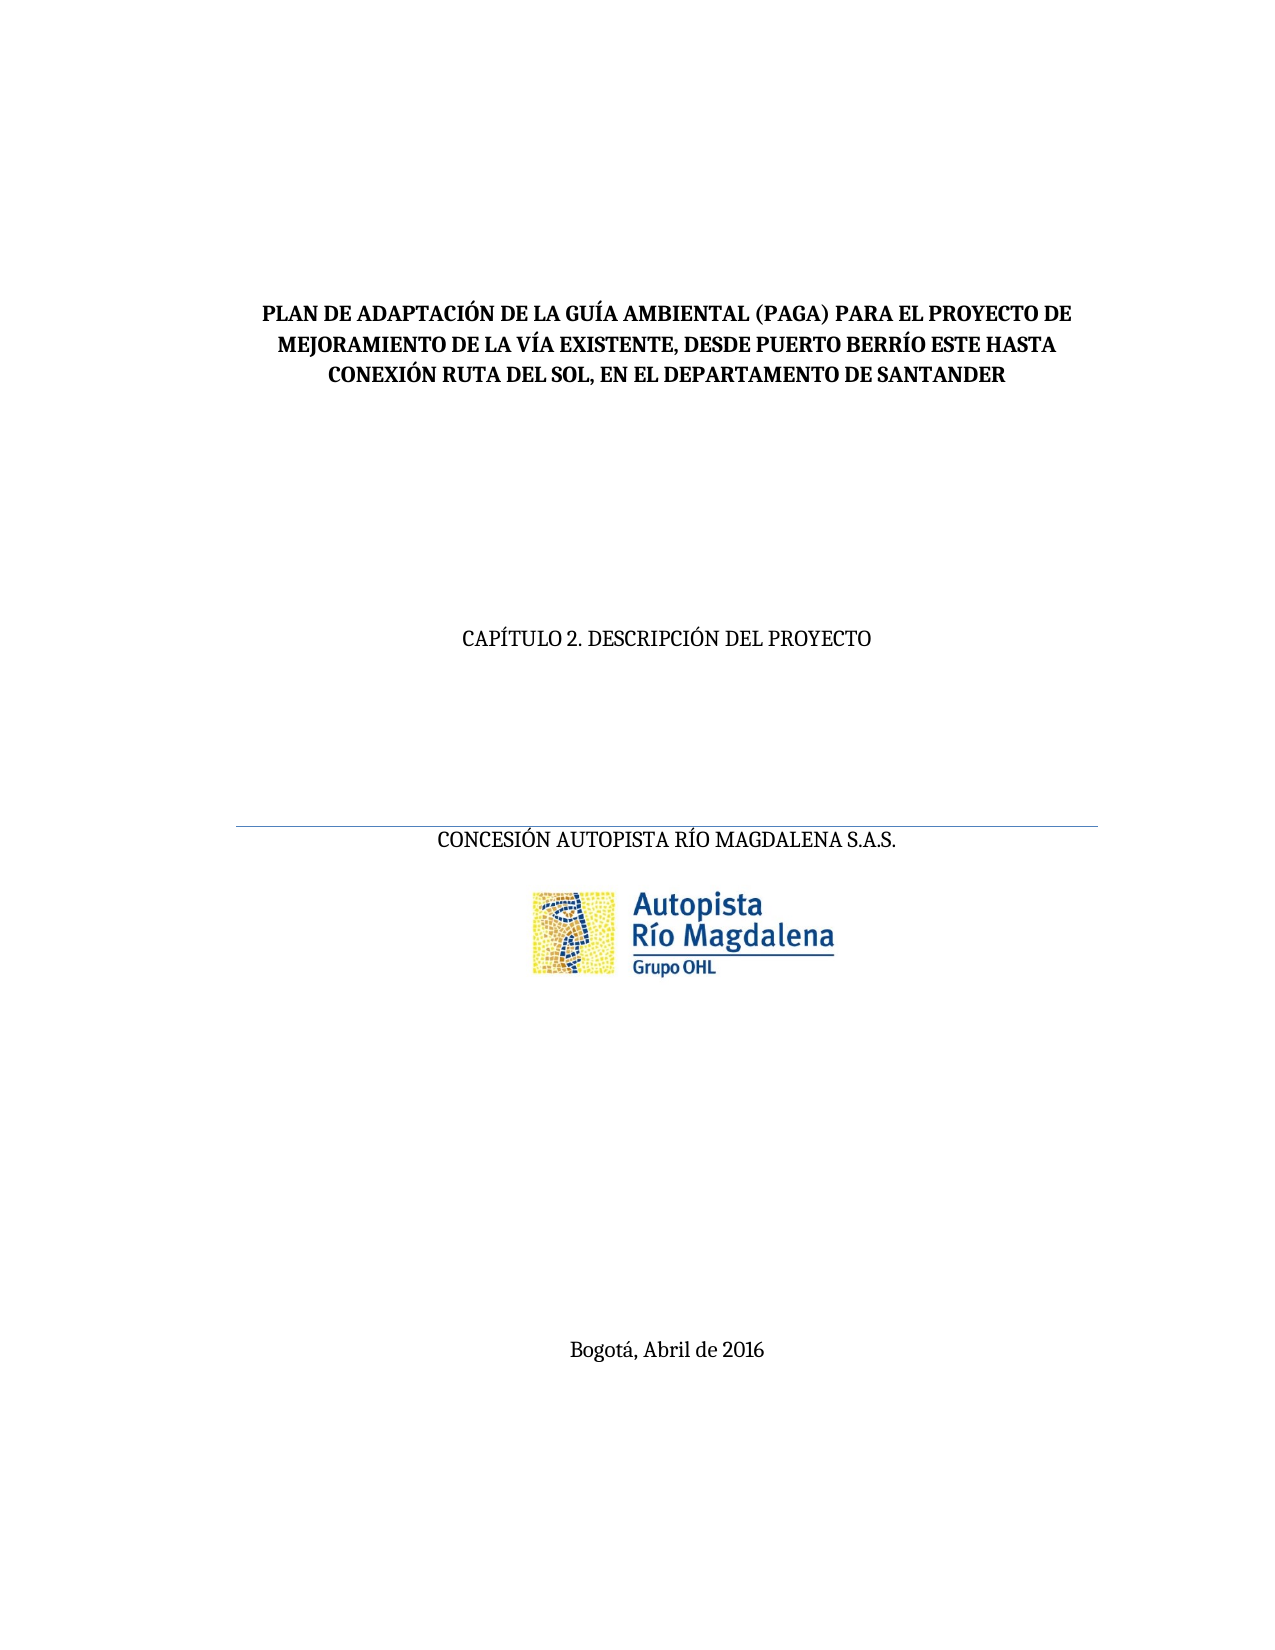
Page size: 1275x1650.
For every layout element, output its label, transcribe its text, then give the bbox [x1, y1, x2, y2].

table_cell CONCESIÓN autopista río magdalena s.a.s. [236, 827, 1098, 1315]
table_cell CAPÍTULO 2. DESCRIPCIÓN DEL PROYECTO [236, 516, 1098, 826]
picture [525, 872, 839, 985]
table_header PLAN DE ADAPTACIÓN DE LA GUÍA AMBIENTAL (PAGA) PARA EL PROYECTO DE mejoramiento DE LA VÍA EXISTENTE, DESDE pUERTO BERRÍO ESTE HASTA conexión ruta del sol, EN EL DEPARTAMENTO DE SAntander [236, 177, 1098, 516]
table_cell Bogotá, Abril de 2016 [236, 1315, 1098, 1390]
